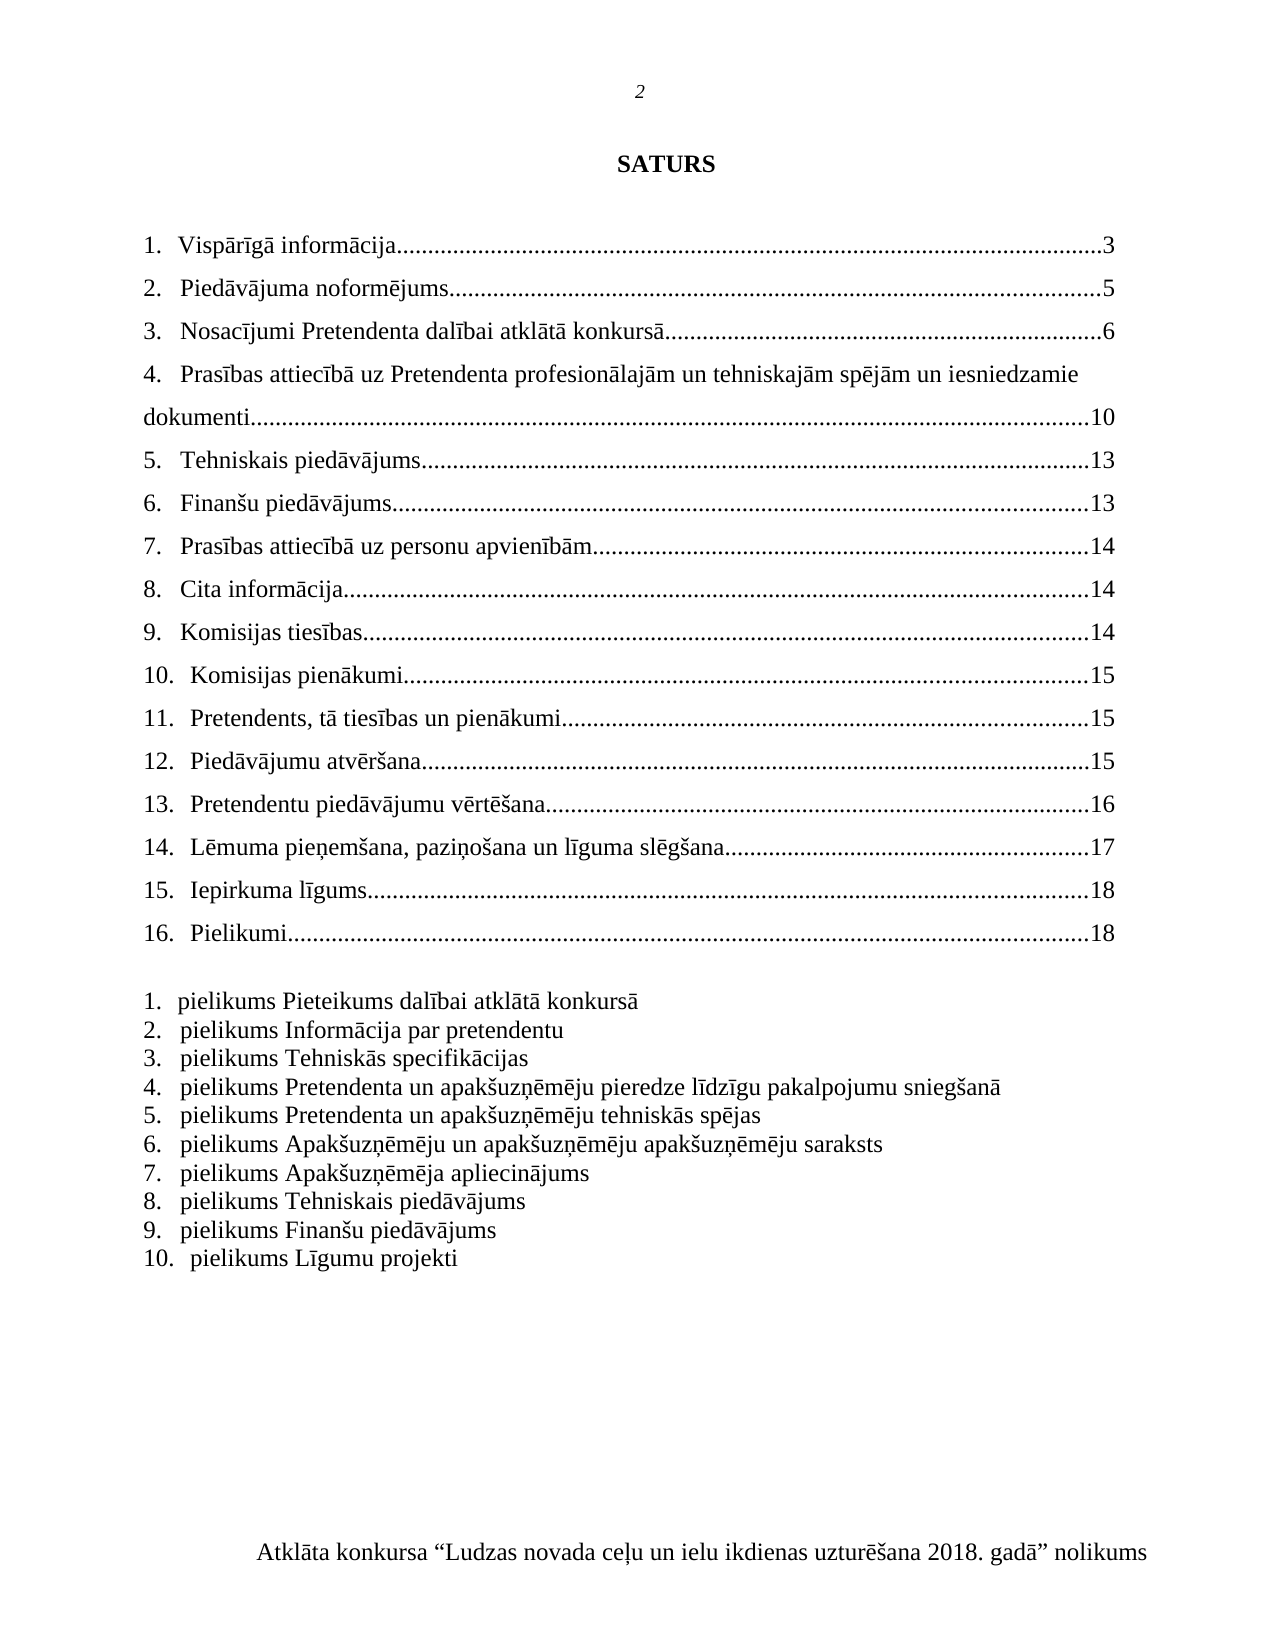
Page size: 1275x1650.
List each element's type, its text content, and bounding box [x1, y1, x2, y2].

list Tehniskais piedāvājums 13 [143, 434, 1189, 477]
list pielikums Tehniskais piedāvājums [143, 1187, 1189, 1215]
text dokumenti 10 [143, 391, 1189, 434]
list pielikums Līgumu projekti [143, 1244, 1189, 1272]
list pielikums Apakšuzņēmēju un apakšuzņēmēju apakšuzņēmēju saraksts [143, 1129, 1189, 1158]
list pielikums Tehniskās specifikācijas [143, 1044, 1189, 1072]
list pielikums Finanšu piedāvājums [143, 1215, 1189, 1244]
list Piedāvājuma noformējums 5 [143, 262, 1189, 305]
list Lēmuma pieņemšana, paziņošana un līguma slēgšana 17 [143, 821, 1189, 864]
list Iepirkuma līgums 18 [143, 864, 1189, 907]
list Prasības attiecībā uz Pretendenta profesionālajām un tehniskajām spējām un iesniedzamie [143, 348, 1189, 391]
text SATURS [143, 149, 1189, 178]
list Cita informācija 14 [143, 563, 1189, 606]
list pielikums Apakšuzņēmēja apliecinājums [143, 1158, 1189, 1187]
list Pretendents, tā tiesības un pienākumi 15 [143, 692, 1189, 735]
list Piedāvājumu atvēršana 15 [143, 735, 1189, 778]
list pielikums Informācija par pretendentu [143, 1015, 1189, 1044]
list pielikums Pieteikums dalībai atklātā konkursā [143, 987, 1189, 1015]
list pielikums Pretendenta un apakšuzņēmēju pieredze līdzīgu pakalpojumu sniegšanā [143, 1072, 1189, 1101]
list Komisijas tiesības 14 [143, 606, 1189, 649]
list Pretendentu piedāvājumu vērtēšana 16 [143, 778, 1189, 821]
list Nosacījumi Pretendenta dalībai atklātā konkursā 6 [143, 305, 1189, 348]
list Finanšu piedāvājums 13 [143, 477, 1189, 520]
list Komisijas pienākumi 15 [143, 649, 1189, 692]
list pielikums Pretendenta un apakšuzņēmēju tehniskās spējas [143, 1101, 1189, 1129]
list Vispārīgā informācija 3 [143, 219, 1189, 262]
list Prasības attiecībā uz personu apvienībām 14 [143, 520, 1189, 563]
list Pielikumi 18 [143, 907, 1189, 950]
